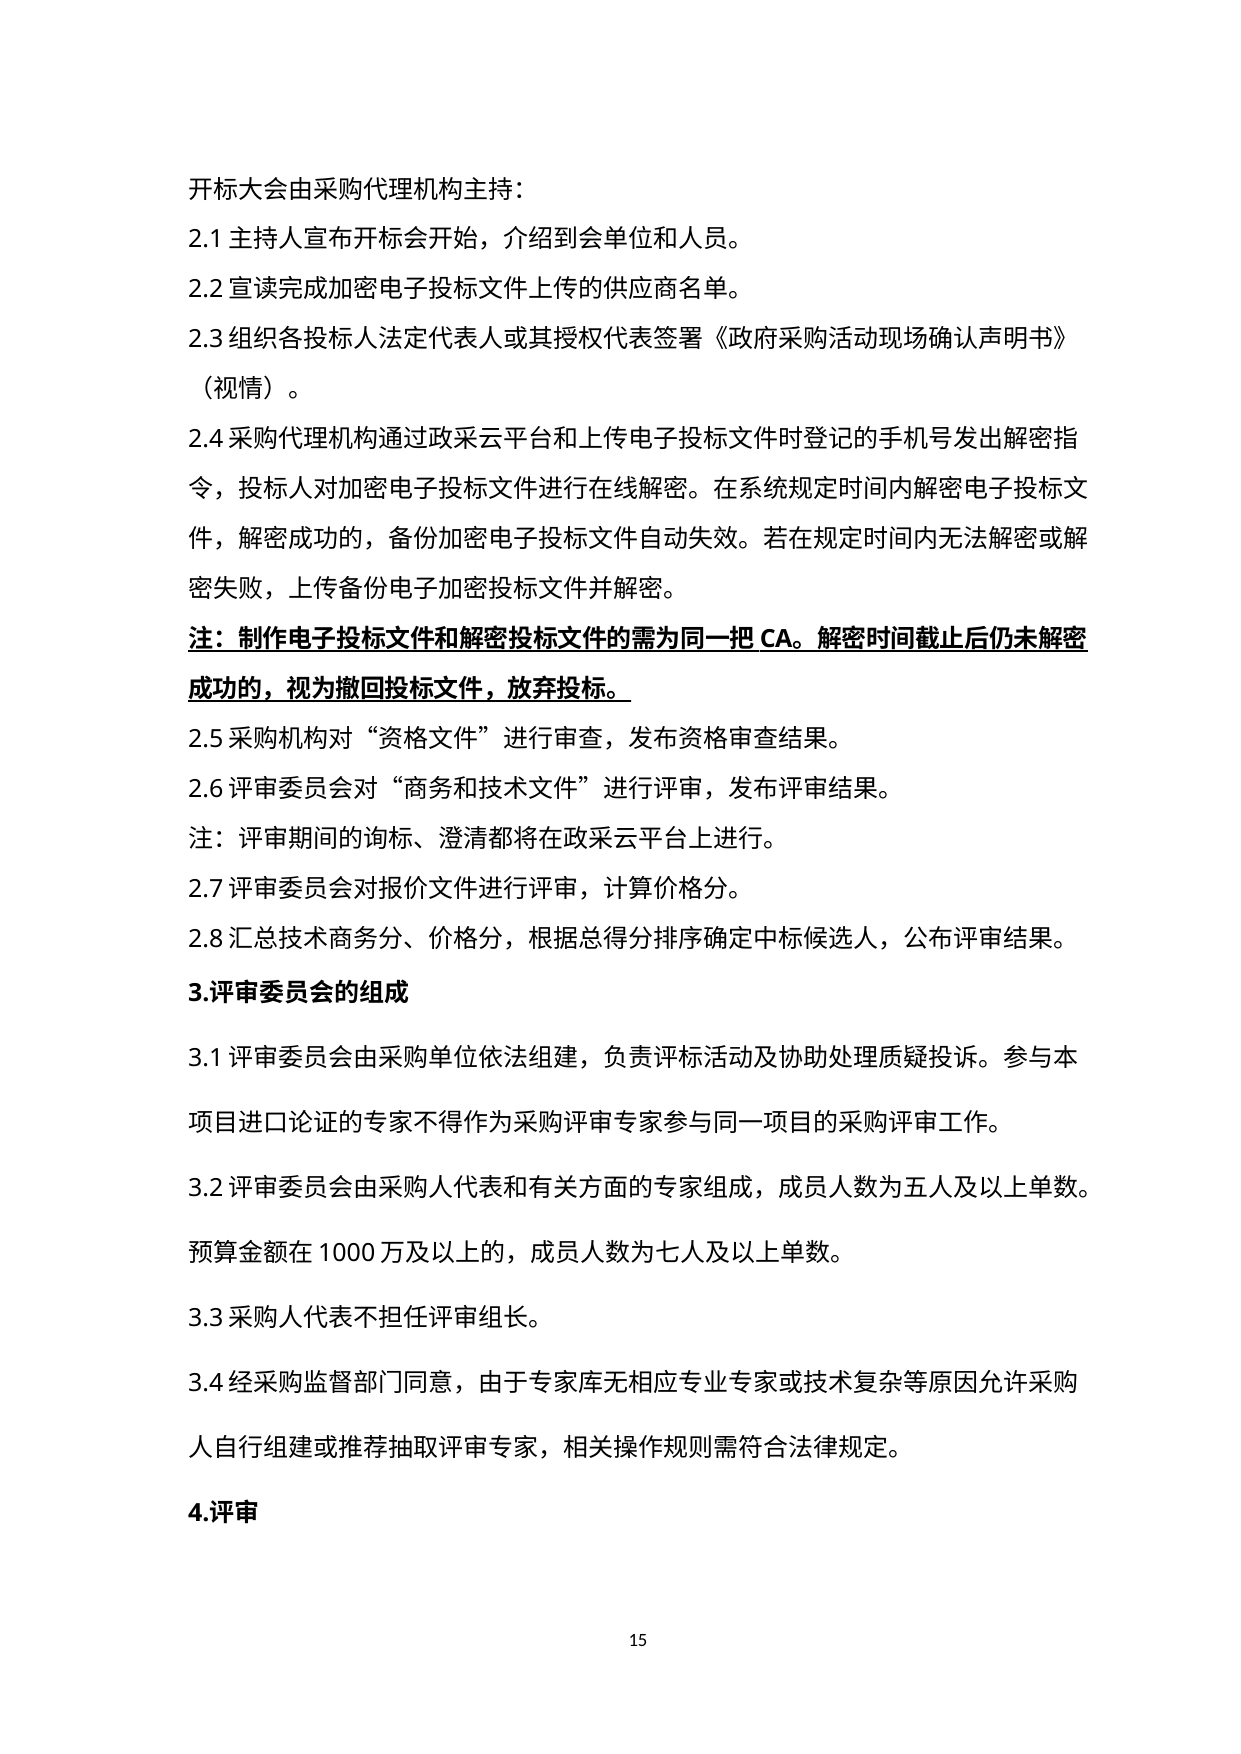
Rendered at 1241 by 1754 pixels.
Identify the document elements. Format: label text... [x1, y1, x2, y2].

text 4.评审 [188, 1478, 1088, 1543]
text 注：评审期间的询标、澄清都将在政采云平台上进行。 [188, 808, 1088, 858]
text 3.1评审委员会由采购单位依法组建，负责评标活动及协助处理质疑投诉。参与本项目进口论证的专家不得作为采购评审专家参与同一项目的采购评审工作。 [188, 1023, 1088, 1153]
text 2.8汇总技术商务分、价格分，根据总得分排序确定中标候选人，公布评审结果。 [188, 908, 1088, 958]
text 开标大会由采购代理机构主持： [188, 162, 1088, 208]
text 2.2宣读完成加密电子投标文件上传的供应商名单。 [188, 258, 1088, 308]
text 3.3采购人代表不担任评审组长。 [188, 1283, 1088, 1348]
text 2.3组织各投标人法定代表人或其授权代表签署《政府采购活动现场确认声明书》（视情）。 [188, 308, 1088, 408]
text 3.2评审委员会由采购人代表和有关方面的专家组成，成员人数为五人及以上单数。预算金额在1000万及以上的，成员人数为七人及以上单数。 [188, 1153, 1088, 1283]
text 2.7评审委员会对报价文件进行评审，计算价格分。 [188, 858, 1088, 908]
text 2.1主持人宣布开标会开始，介绍到会单位和人员。 [188, 208, 1088, 258]
text 3.4经采购监督部门同意，由于专家库无相应专业专家或技术复杂等原因允许采购人自行组建或推荐抽取评审专家，相关操作规则需符合法律规定。 [188, 1348, 1088, 1478]
text 2.6评审委员会对“商务和技术文件”进行评审，发布评审结果。 [188, 758, 1088, 808]
text 2.5采购机构对“资格文件”进行审查，发布资格审查结果。 [188, 708, 1088, 758]
text 3.评审委员会的组成 [188, 958, 1088, 1023]
text 2.4采购代理机构通过政采云平台和上传电子投标文件时登记的手机号发出解密指令，投标人对加密电子投标文件进行在线解密。在系统规定时间内解密电子投标文件，解密成功的，备份加密电子投标文件自动失效。若在规定时间内无法解密或解密失败，上传备份电子加密投标文件并解密。 [188, 408, 1088, 608]
text 注：制作电子投标文件和解密投标文件的需为同一把CA。解密时间截止后仍未解密成功的，视为撤回投标文件，放弃投标。 [188, 608, 1088, 650]
text 注：制作电子投标文件和解密投标文件的需为同一把CA。解密时间截止后仍未解密成功的，视为撤回投标文件，放弃投标。 [188, 652, 1088, 708]
